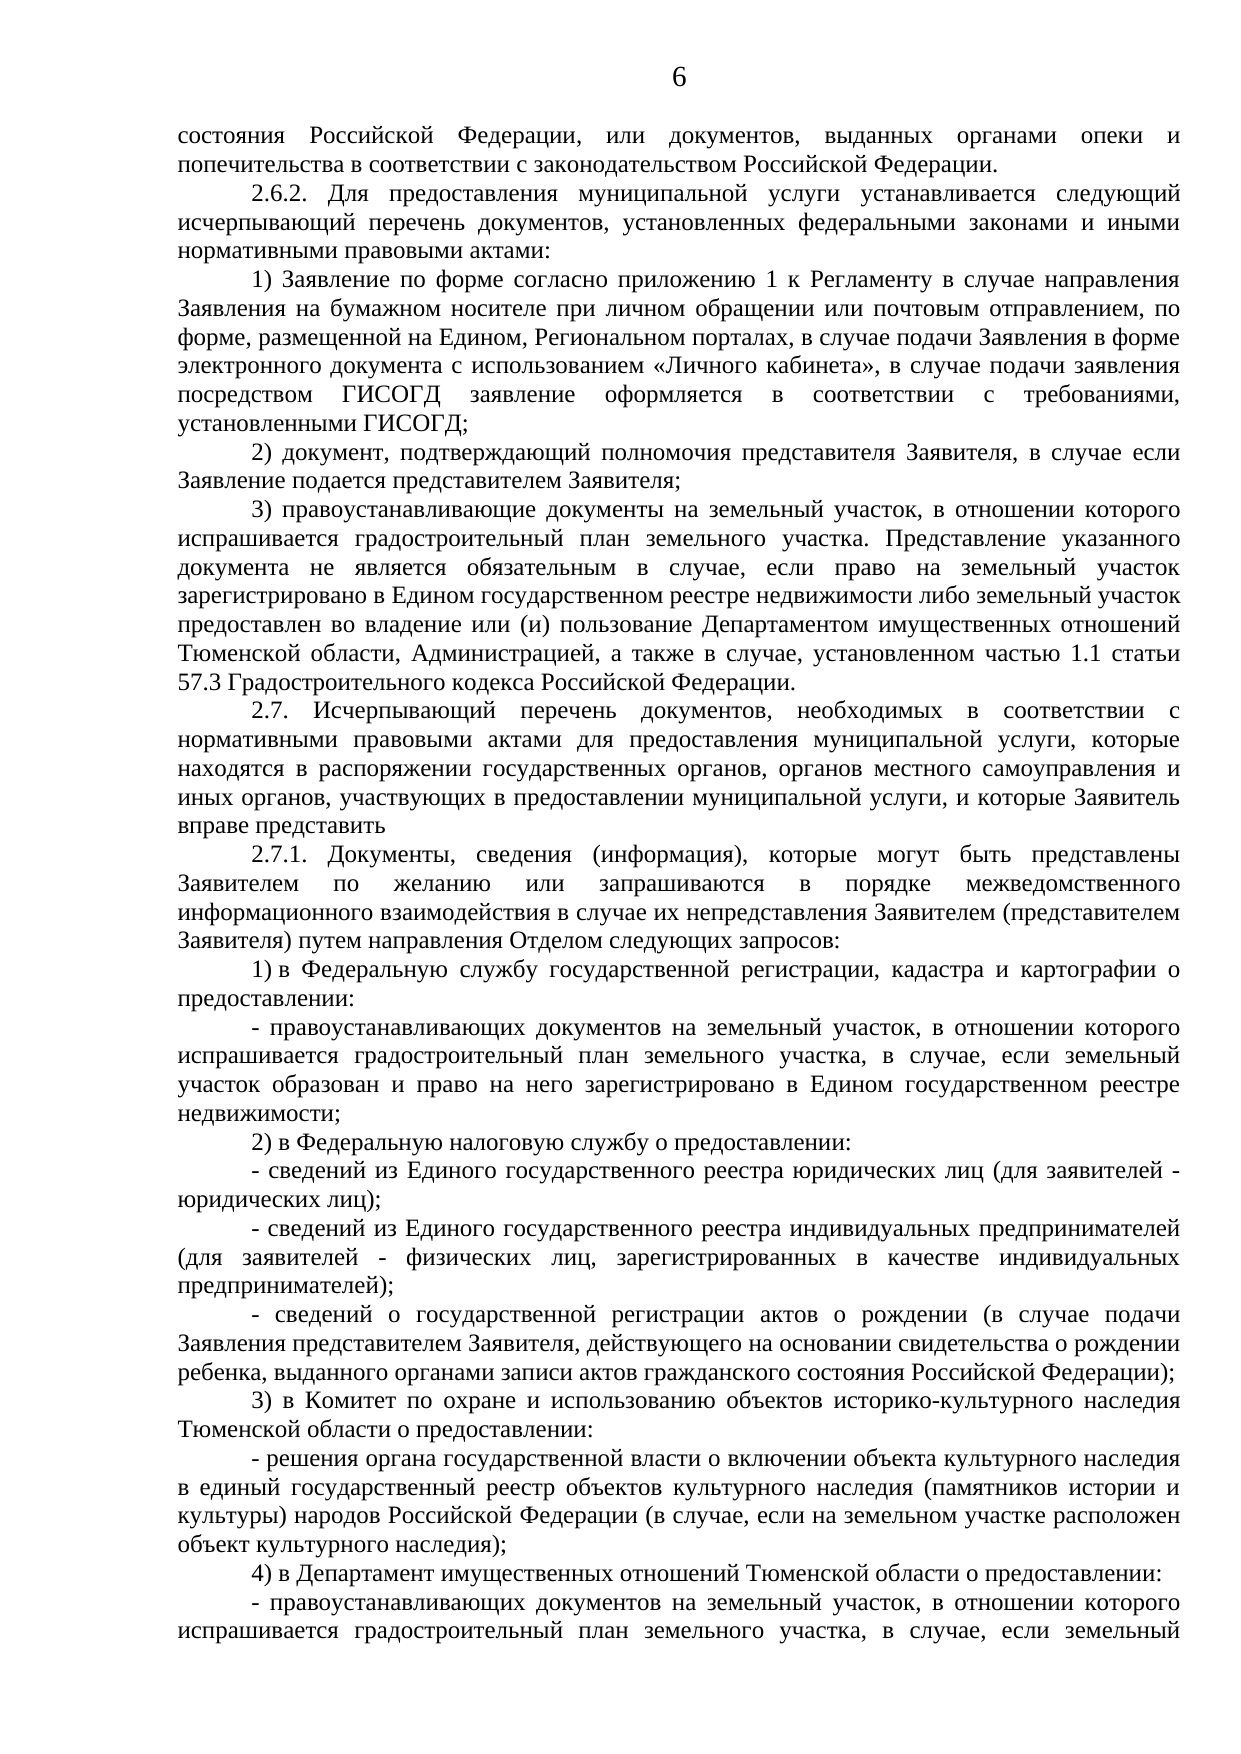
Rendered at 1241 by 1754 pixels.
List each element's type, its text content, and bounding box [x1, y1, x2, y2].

text 2.7.1. Документы, сведения (информация), которые могут быть представлены Заявителем по желанию или запрашиваются в порядке межведомственного информационного взаимодействия в случае их непредставления Заявителем (представителем Заявителя) путем направления Отделом следующих запросов: [177, 839, 1181, 954]
text - сведений о государственной регистрации актов о рождении (в случае подачи Заявления представителем Заявителя, действующего на основании свидетельства о рождении ребенка, выданного органами записи актов гражданского состояния Российской Федерации); [177, 1299, 1181, 1386]
text 1) Заявление по форме согласно приложению 1 к Регламенту в случае направления Заявления на бумажном носителе при личном обращении или почтовым отправлением, по форме, размещенной на Едином, Региональном порталах, в случае подачи Заявления в форме электронного документа с использованием «Личного кабинета», в случае подачи заявления посредством ГИСОГД заявление оформляется в соответствии с требованиями, установленными ГИСОГД; [177, 264, 1181, 437]
text 2) в Федеральную налоговую службу о предоставлении: [177, 1127, 1181, 1156]
text - сведений из Единого государственного реестра юридических лиц (для заявителей - юридических лиц); [177, 1156, 1181, 1213]
text 2.6.2. Для предоставления муниципальной услуги устанавливается следующий исчерпывающий перечень документов, установленных федеральными законами и иными нормативными правовыми актами: [177, 178, 1181, 264]
text 2) документ, подтверждающий полномочия представителя Заявителя, в случае если Заявление подается представителем Заявителя; [177, 437, 1181, 494]
text 3) правоустанавливающие документы на земельный участок, в отношении которого испрашивается градостроительный план земельного участка. Представление указанного документа не является обязательным в случае, если право на земельный участок зарегистрировано в Едином государственном реестре недвижимости либо земельный участок предоставлен во владение или (и) пользование Департаментом имущественных отношений Тюменской области, Администрацией, а также в случае, установленном частью 1.1 статьи 57.3 Градостроительного кодекса Российской Федерации. [177, 494, 1181, 696]
text 2.7. Исчерпывающий перечень документов, необходимых в соответствии с нормативными правовыми актами для предоставления муниципальной услуги, которые находятся в распоряжении государственных органов, органов местного самоуправления и иных органов, участвующих в предоставлении муниципальной услуги, и которые Заявитель вправе представить [177, 696, 1181, 839]
text - правоустанавливающих документов на земельный участок, в отношении которого испрашивается градостроительный план земельного участка, в случае, если земельный участок образован и право на него зарегистрировано в Едином государственном реестре недвижимости; [177, 1012, 1181, 1127]
text 4) в Департамент имущественных отношений Тюменской области о предоставлении: [177, 1558, 1181, 1587]
text 1) в Федеральную службу государственной регистрации, кадастра и картографии о предоставлении: [177, 954, 1181, 1012]
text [177, 121, 1181, 178]
text 3) в Комитет по охране и использованию объектов историко-культурного наследия Тюменской области о предоставлении: [177, 1386, 1181, 1443]
text - решения органа государственной власти о включении объекта культурного наследия в единый государственный реестр объектов культурного наследия (памятников истории и культуры) народов Российской Федерации (в случае, если на земельном участке расположен объект культурного наследия); [177, 1443, 1181, 1558]
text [177, 1587, 1181, 1644]
text - сведений из Единого государственного реестра индивидуальных предпринимателей (для заявителей - физических лиц, зарегистрированных в качестве индивидуальных предпринимателей); [177, 1213, 1181, 1299]
